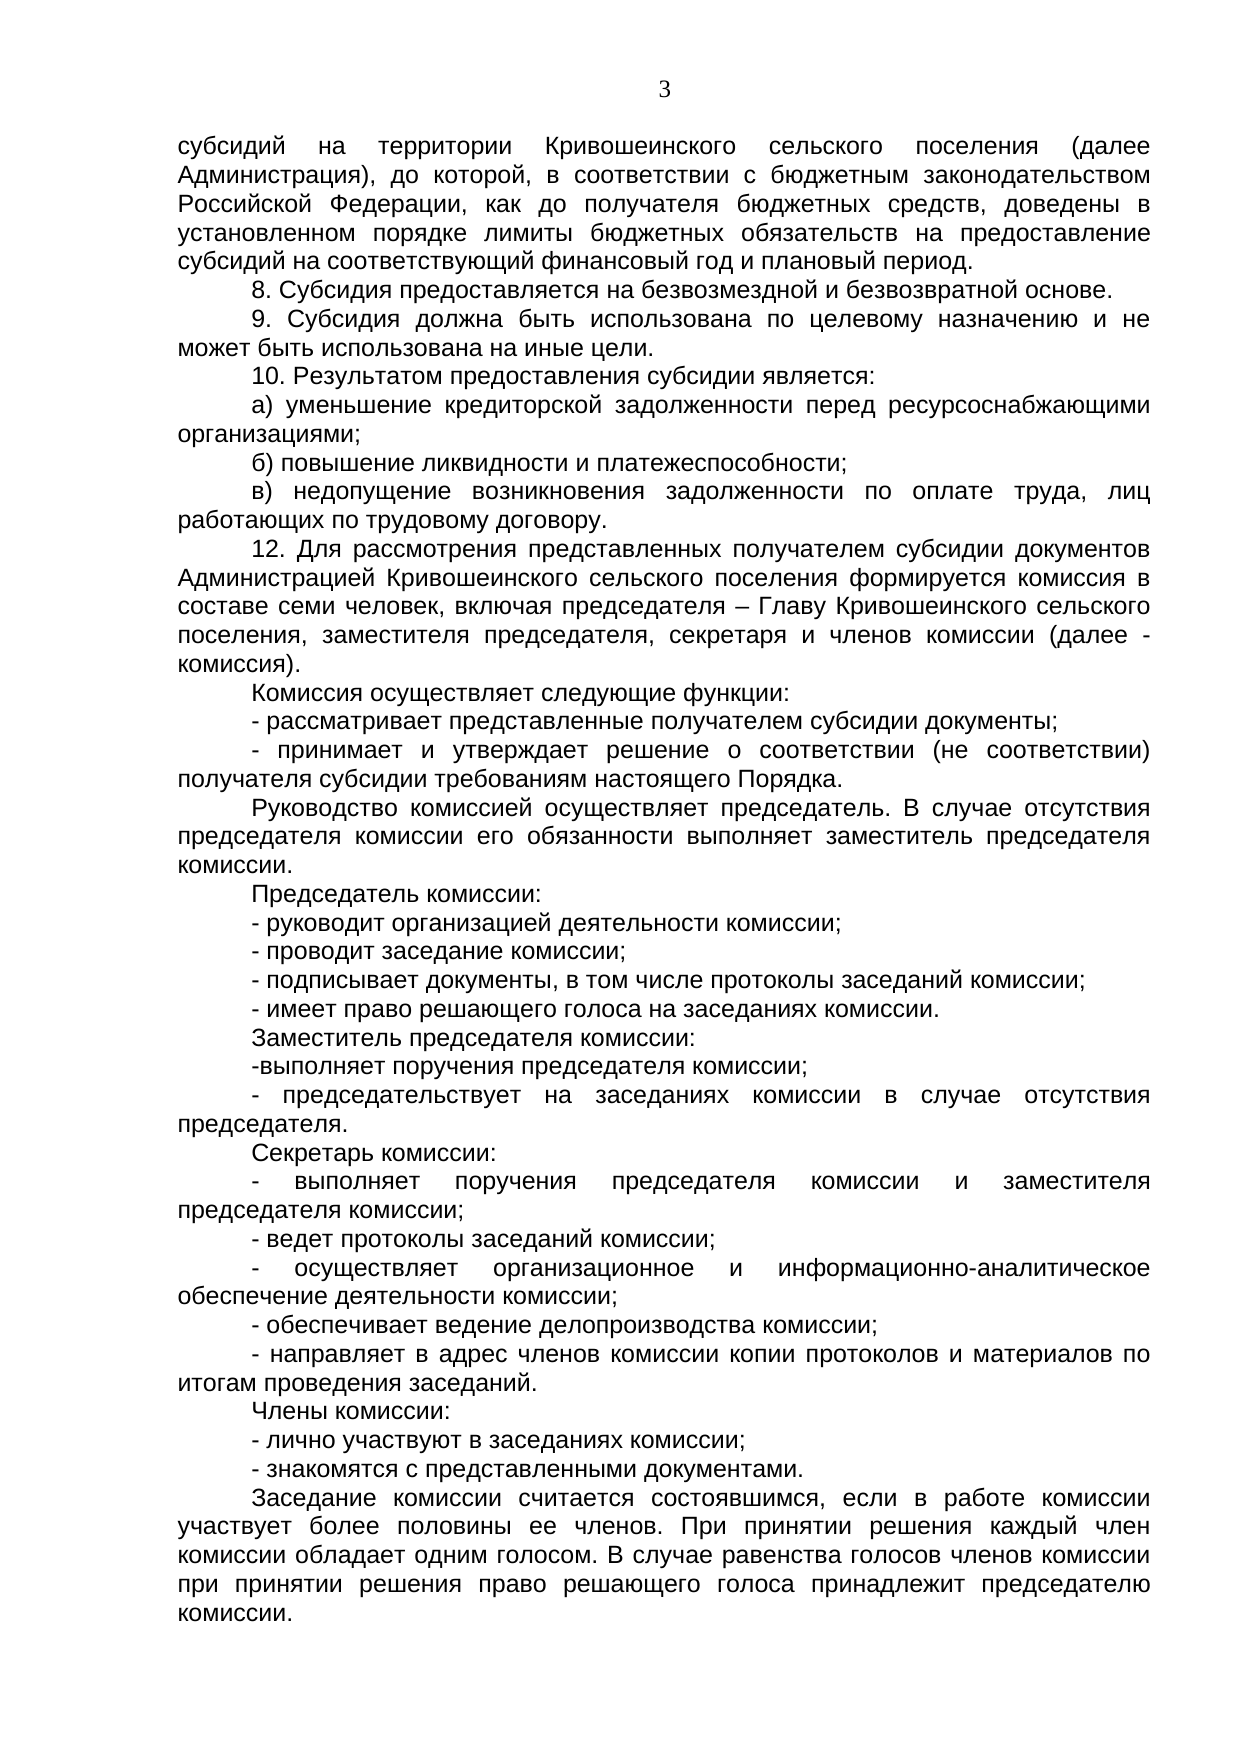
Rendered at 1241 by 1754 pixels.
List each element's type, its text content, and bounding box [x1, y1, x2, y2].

text - выполняет поручения председателя комиссии и заместителя председателя комиссии; [177, 1166, 1152, 1224]
text - председательствует на заседаниях комиссии в случае отсутствия председателя. [177, 1080, 1152, 1138]
text - подписывает документы, в том числе протоколы заседаний комиссии; [177, 965, 1152, 994]
text - рассматривает представленные получателем субсидии документы; [177, 706, 1152, 735]
text 8. Субсидия предоставляется на безвозмездной и безвозвратной основе. [177, 275, 1152, 304]
text Руководство комиссией осуществляет председатель. В случае отсутствия председателя комиссии его обязанности выполняет заместитель председателя комиссии. [177, 793, 1152, 879]
text 12. Для рассмотрения представленных получателем субсидии документов Администрацией Кривошеинского сельского поселения формируется комиссия в составе семи человек, включая председателя – Главу Кривошеинского сельского поселения, заместителя председателя, секретаря и членов комиссии (далее - комиссия). [177, 534, 1152, 678]
text - имеет право решающего голоса на заседаниях комиссии. [177, 994, 1152, 1023]
text Председатель комиссии: [177, 879, 1152, 908]
text Секретарь комиссии: [177, 1138, 1152, 1166]
text - руководит организацией деятельности комиссии; [177, 908, 1152, 936]
text - проводит заседание комиссии; [177, 936, 1152, 965]
text - знакомятся с представленными документами. [177, 1454, 1152, 1483]
text Комиссия осуществляет следующие функции: [177, 678, 1152, 706]
text - осуществляет организационное и информационно-аналитическое обеспечение деятельности комиссии; [177, 1253, 1152, 1310]
text - направляет в адрес членов комиссии копии протоколов и материалов по итогам проведения заседаний. [177, 1339, 1152, 1396]
text а) уменьшение кредиторской задолженности перед ресурсоснабжающими организациями; [177, 390, 1152, 448]
text Члены комиссии: [177, 1396, 1152, 1425]
text в) недопущение возникновения задолженности по оплате труда, лиц работающих по трудовому договору. [177, 476, 1152, 534]
text - лично участвуют в заседаниях комиссии; [177, 1425, 1152, 1454]
text Заместитель председателя комиссии: [177, 1023, 1152, 1051]
text Заседание комиссии считается состоявшимся, если в работе комиссии участвует более половины ее членов. При принятии решения каждый член комиссии обладает одним голосом. В случае равенства голосов членов комиссии при принятии решения право решающего голоса принадлежит председателю комиссии. [177, 1483, 1152, 1626]
text 10. Результатом предоставления субсидии является: [177, 361, 1152, 390]
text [177, 131, 1152, 275]
text б) повышение ликвидности и платежеспособности; [177, 448, 1152, 476]
text - ведет протоколы заседаний комиссии; [177, 1224, 1152, 1253]
text 9. Субсидия должна быть использована по целевому назначению и не может быть использована на иные цели. [177, 304, 1152, 361]
text - обеспечивает ведение делопроизводства комиссии; [177, 1310, 1152, 1339]
text - принимает и утверждает решение о соответствии (не соответствии) получателя субсидии требованиям настоящего Порядка. [177, 735, 1152, 793]
text -выполняет поручения председателя комиссии; [177, 1051, 1152, 1080]
